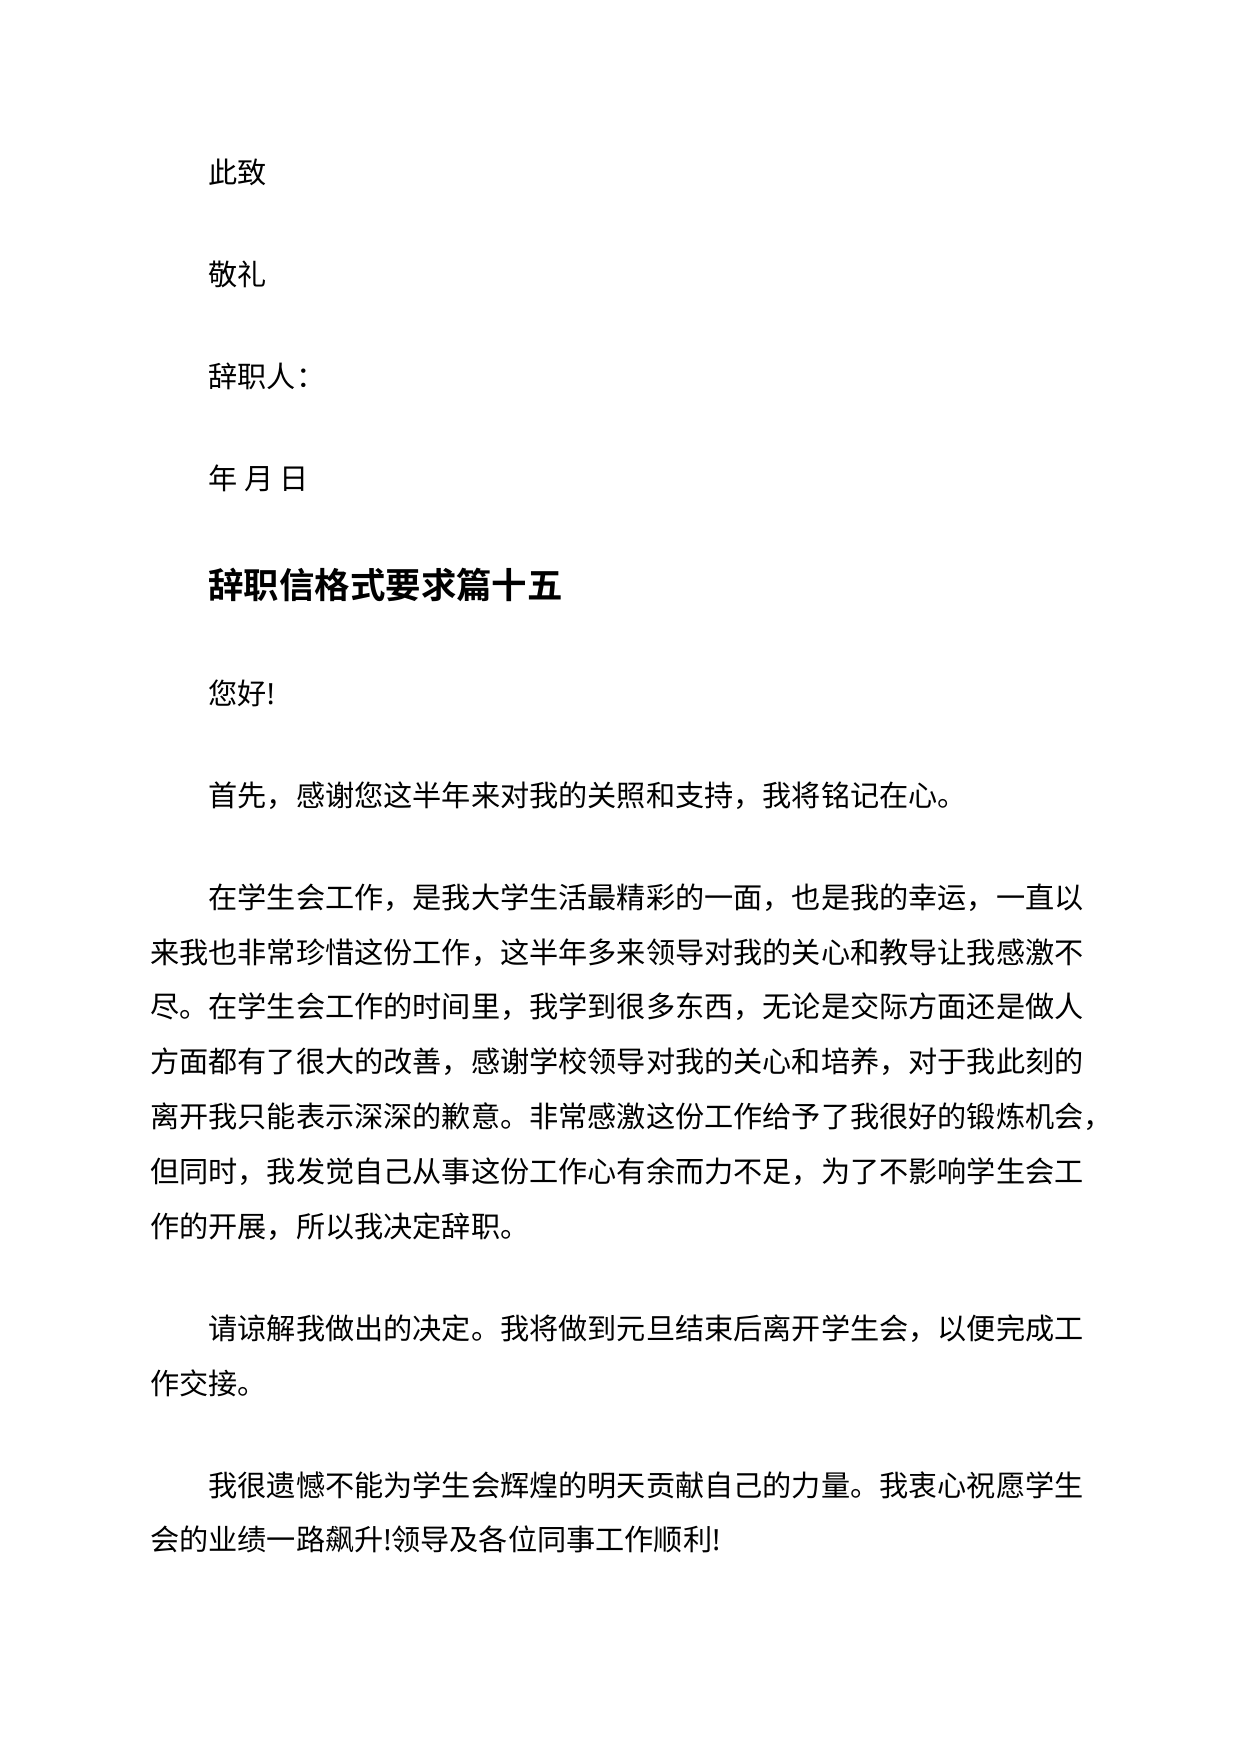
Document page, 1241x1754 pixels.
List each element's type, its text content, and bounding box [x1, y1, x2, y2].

text 辞职信格式要求篇十五 [150, 557, 1090, 608]
text 我很遗憾不能为学生会辉煌的明天贡献自己的力量。我衷心祝愿学生会的业绩一路飙升!领导及各位同事工作顺利! [150, 1462, 1090, 1559]
text 此致 [150, 150, 1090, 192]
text 首先，感谢您这半年来对我的关照和支持，我将铭记在心。 [150, 772, 1090, 815]
text 年 月 日 [150, 455, 1090, 498]
text 您好! [150, 671, 1090, 713]
text 在学生会工作，是我大学生活最精彩的一面，也是我的幸运，一直以来我也非常珍惜这份工作，这半年多来领导对我的关心和教导让我感激不尽。在学生会工作的时间里，我学到很多东西，无论是交际方面还是做人方面都有了很大的改善，感谢学校领导对我的关心和培养，对于我此刻的离开我只能表示深深的歉意。非常感激这份工作给予了我很好的锻炼机会，但同时，我发觉自己从事这份工作心有余而力不足，为了不影响学生会工作的开展，所以我决定辞职。 [150, 874, 1090, 1246]
text 辞职人： [150, 353, 1090, 396]
text 敬礼 [150, 252, 1090, 294]
text 请谅解我做出的决定。我将做到元旦结束后离开学生会，以便完成工作交接。 [150, 1305, 1090, 1403]
